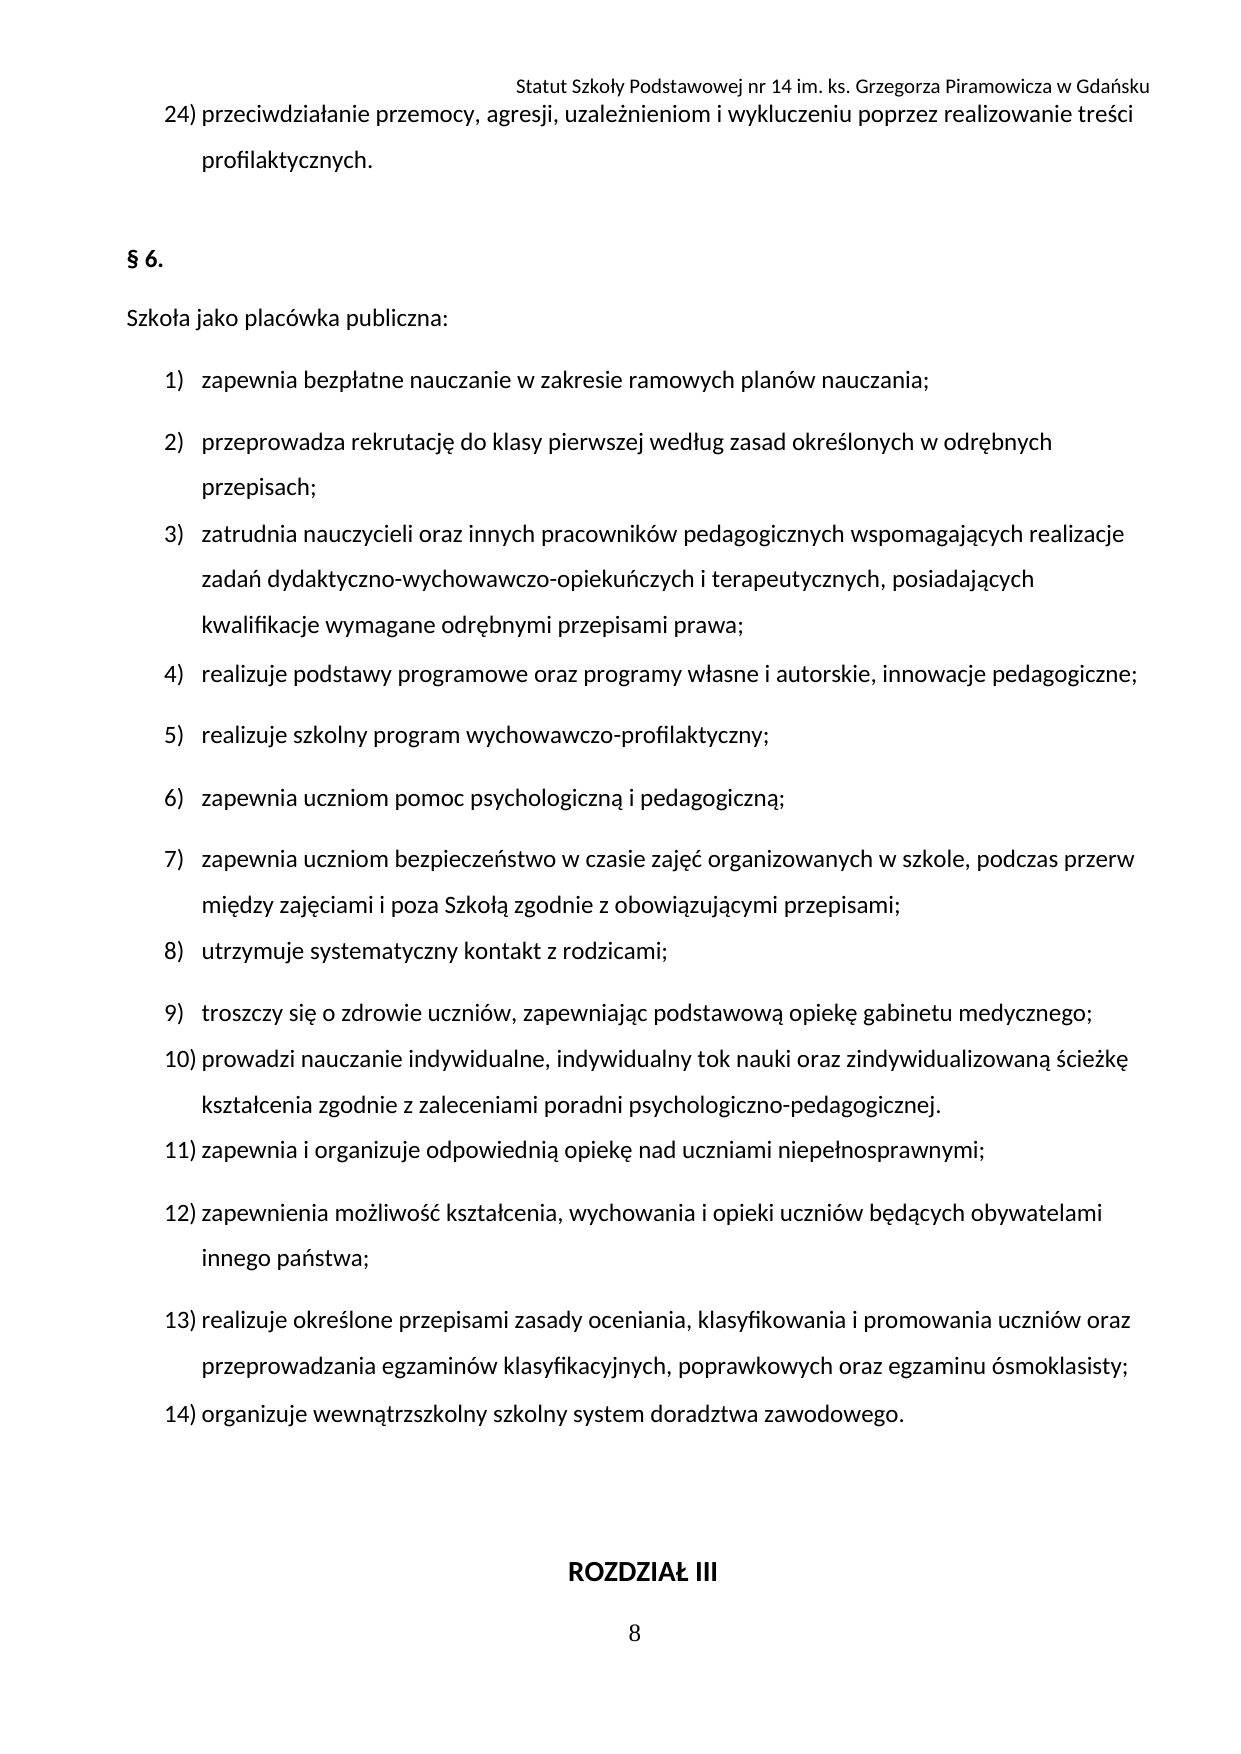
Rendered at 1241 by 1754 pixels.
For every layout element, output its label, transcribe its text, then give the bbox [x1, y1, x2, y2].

list organizuje wewnątrzszkolny szkolny system doradztwa zawodowego. [164, 1398, 1151, 1472]
list zatrudnia nauczycieli oraz innych pracowników pedagogicznych wspomagających realizacje zadań dydaktyczno-wychowawczo-opiekuńczych i terapeutycznych, posiadających kwalifikacje wymagane odrębnymi przepisami prawa; [164, 518, 1151, 640]
list realizuje szkolny program wychowawczo-profilaktyczny; [164, 720, 1151, 750]
text Szkoła jako placówka publiczna: [126, 302, 1151, 332]
list prowadzi nauczanie indywidualne, indywidualny tok nauki oraz zindywidualizowaną ścieżkę kształcenia zgodnie z zaleceniami poradni psychologiczno-pedagogicznej. [164, 1043, 1151, 1119]
list realizuje podstawy programowe oraz programy własne i autorskie, innowacje pedagogiczne; [164, 658, 1151, 688]
list zapewnia uczniom bezpieczeństwo w czasie zajęć organizowanych w szkole, podczas przerw między zajęciami i poza Szkołą zgodnie z obowiązującymi przepisami; [164, 844, 1151, 920]
list przeprowadza rekrutację do klasy pierwszej według zasad określonych w odrębnych przepisach; [164, 426, 1151, 502]
list zapewnia uczniom pomoc psychologiczną i pedagogiczną; [164, 782, 1151, 812]
list przeciwdziałanie przemocy, agresji, uzależnieniom i wykluczeniu poprzez realizowanie treści profilaktycznych. [164, 99, 1151, 175]
list utrzymuje systematyczny kontakt z rodzicami; [164, 935, 1151, 966]
list realizuje określone przepisami zasady oceniania, klasyfikowania i promowania uczniów oraz przeprowadzania egzaminów klasyfikacyjnych, poprawkowych oraz egzaminu ósmoklasisty; [164, 1304, 1151, 1381]
list zapewnienia możliwość kształcenia, wychowania i opieki uczniów będących obywatelami innego państwa; [164, 1197, 1151, 1273]
list troszczy się o zdrowie uczniów, zapewniając podstawową opiekę gabinetu medycznego; [164, 997, 1151, 1028]
list zapewnia i organizuje odpowiednią opiekę nad uczniami niepełnosprawnymi; [164, 1135, 1151, 1165]
list zapewnia bezpłatne nauczanie w zakresie ramowych planów nauczania; [164, 364, 1151, 394]
text ROZDZIAŁ III [166, 1553, 1112, 1589]
text § 6. [126, 243, 1113, 274]
